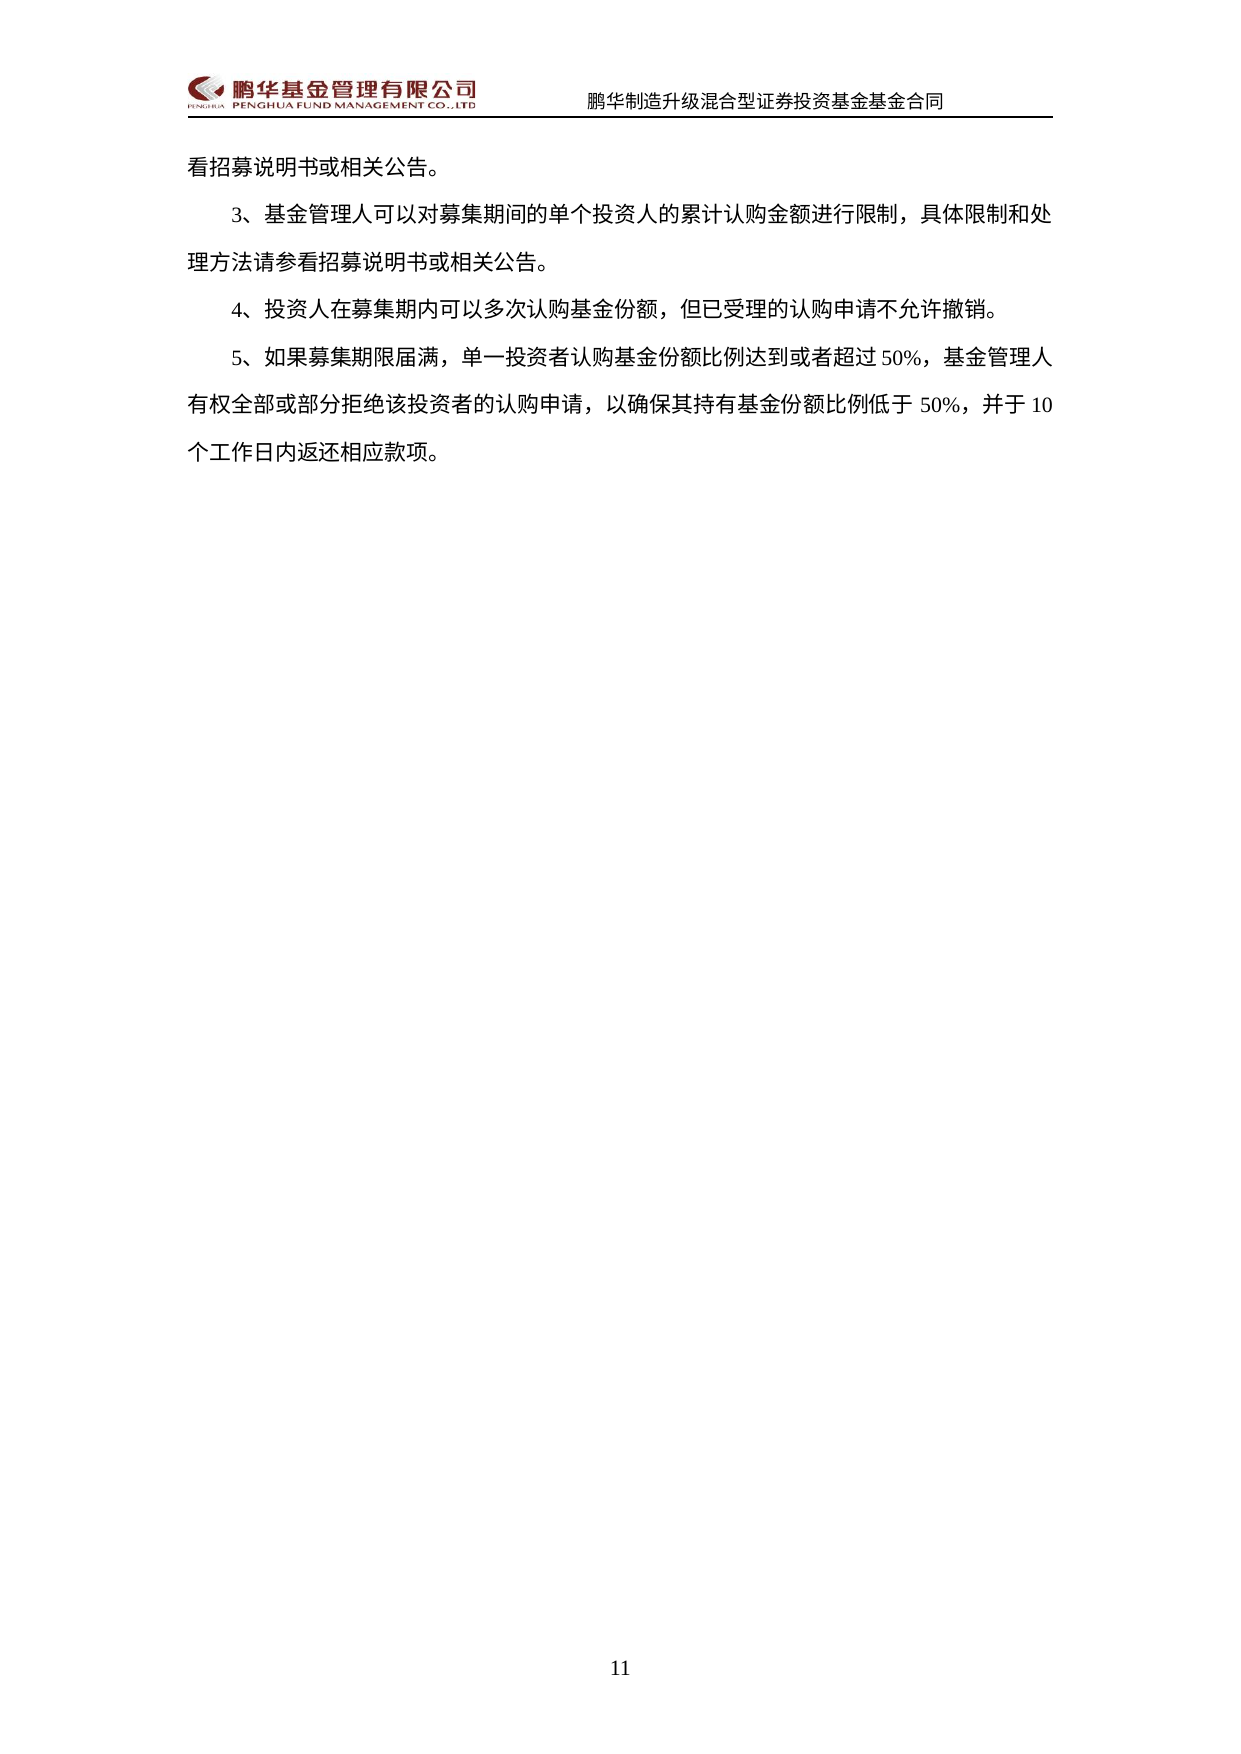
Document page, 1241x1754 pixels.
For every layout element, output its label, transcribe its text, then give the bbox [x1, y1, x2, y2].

text 5、如果募集期限届满，单一投资者认购基金份额比例达到或者超过50%，基金管理人有权全部或部分拒绝该投资者的认购申请，以确保其持有基金份额比例低于50%，并于10个工作日内返还相应款项。 [187, 340, 1053, 467]
text 3、基金管理人可以对募集期间的单个投资人的累计认购金额进行限制，具体限制和处理方法请参看招募说明书或相关公告。 [187, 197, 1053, 277]
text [187, 150, 1053, 182]
picture [187, 73, 476, 109]
text 4、投资人在募集期内可以多次认购基金份额，但已受理的认购申请不允许撤销。 [187, 292, 1053, 324]
